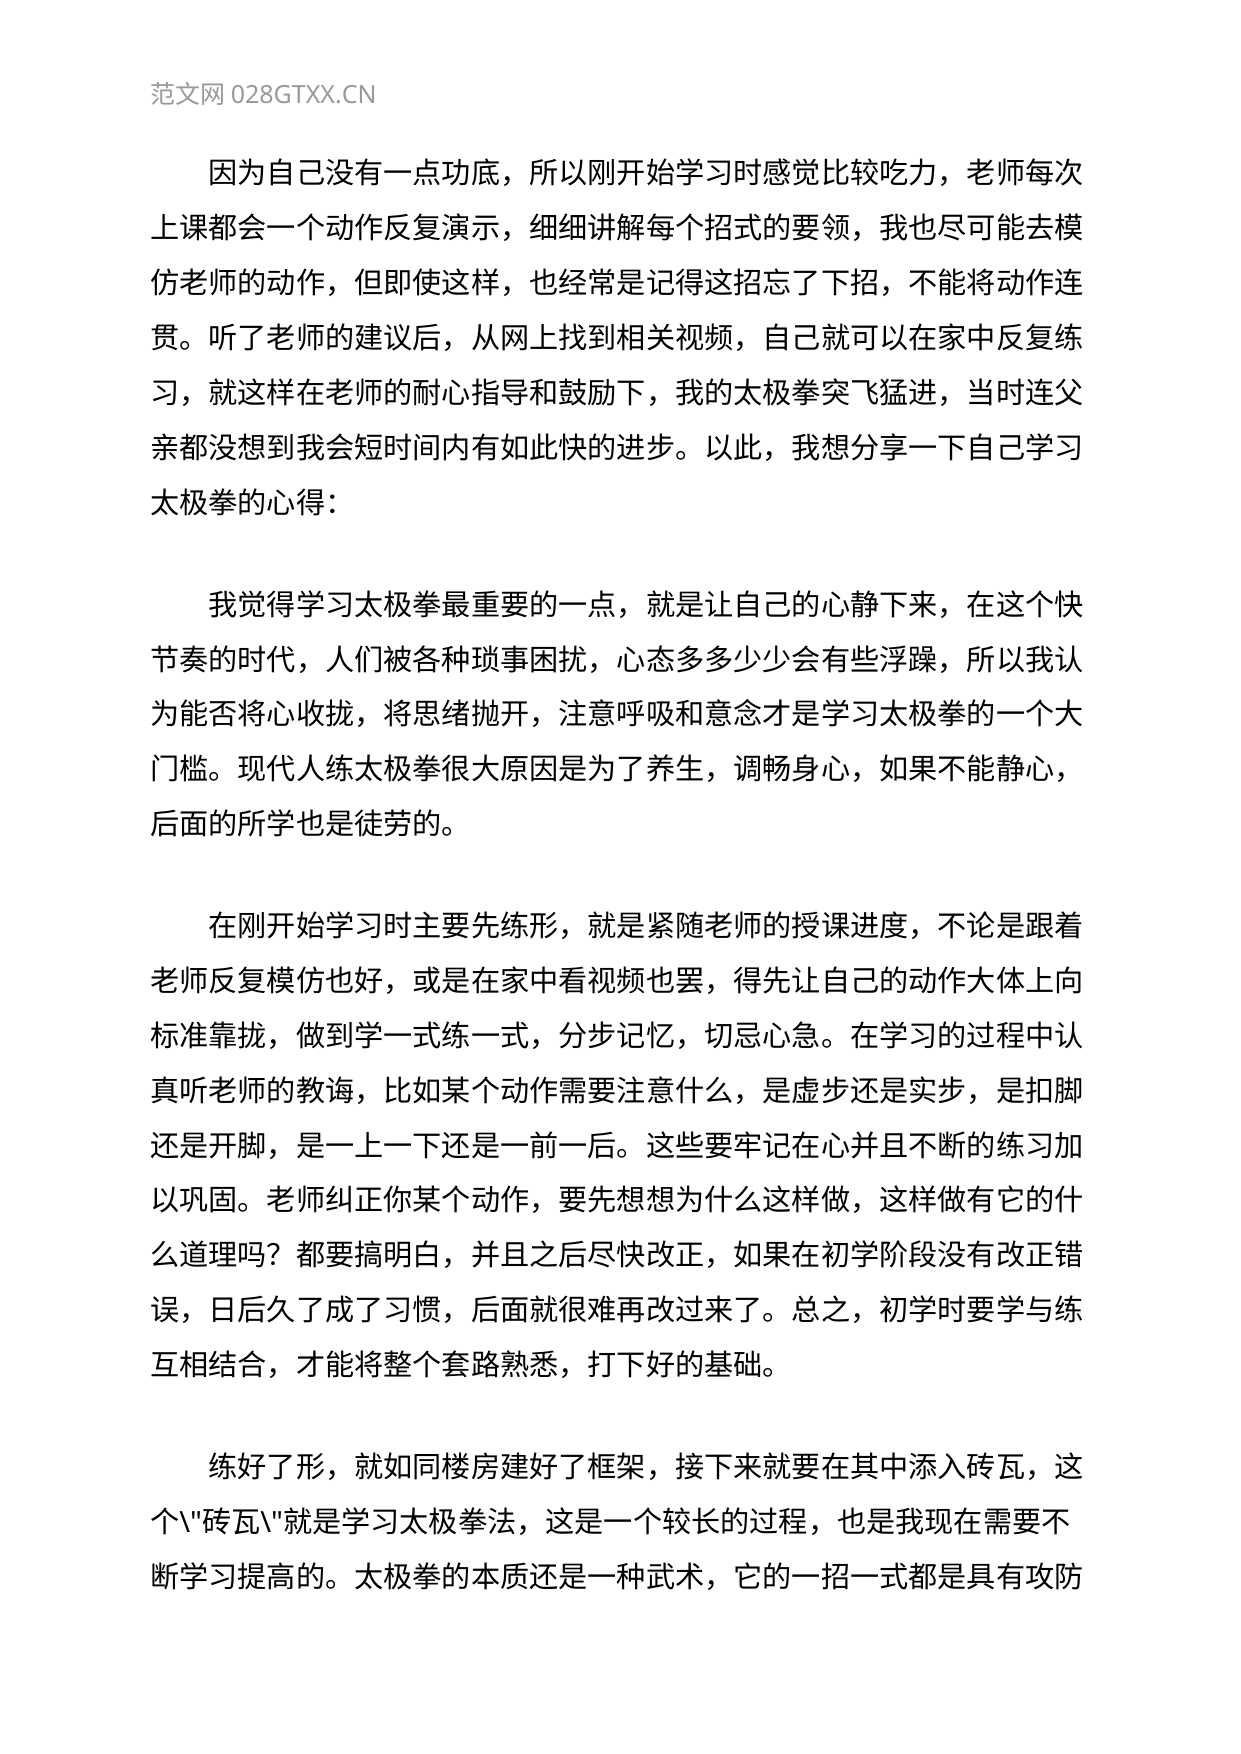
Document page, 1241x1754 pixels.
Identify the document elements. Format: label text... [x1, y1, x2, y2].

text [150, 1443, 1090, 1596]
text 因为自己没有一点功底，所以刚开始学习时感觉比较吃力，老师每次上课都会一个动作反复演示，细细讲解每个招式的要领，我也尽可能去模仿老师的动作，但即使这样，也经常是记得这招忘了下招，不能将动作连贯。听了老师的建议后，从网上找到相关视频，自己就可以在家中反复练习，就这样在老师的耐心指导和鼓励下，我的太极拳突飞猛进，当时连父亲都没想到我会短时间内有如此快的进步。以此，我想分享一下自己学习太极拳的心得： [150, 150, 1090, 522]
text 我觉得学习太极拳最重要的一点，就是让自己的心静下来，在这个快节奏的时代，人们被各种琐事困扰，心态多多少少会有些浮躁，所以我认为能否将心收拢，将思绪抛开，注意呼吸和意念才是学习太极拳的一个大门槛。现代人练太极拳很大原因是为了养生，调畅身心，如果不能静心，后面的所学也是徒劳的。 [150, 581, 1090, 843]
text 在刚开始学习时主要先练形，就是紧随老师的授课进度，不论是跟着老师反复模仿也好，或是在家中看视频也罢，得先让自己的动作大体上向标准靠拢，做到学一式练一式，分步记忆，切忌心急。在学习的过程中认真听老师的教诲，比如某个动作需要注意什么，是虚步还是实步，是扣脚还是开脚，是一上一下还是一前一后。这些要牢记在心并且不断的练习加以巩固。老师纠正你某个动作，要先想想为什么这样做，这样做有它的什么道理吗？都要搞明白，并且之后尽快改正，如果在初学阶段没有改正错误，日后久了成了习惯，后面就很难再改过来了。总之，初学时要学与练互相结合，才能将整个套路熟悉，打下好的基础。 [150, 902, 1090, 1384]
